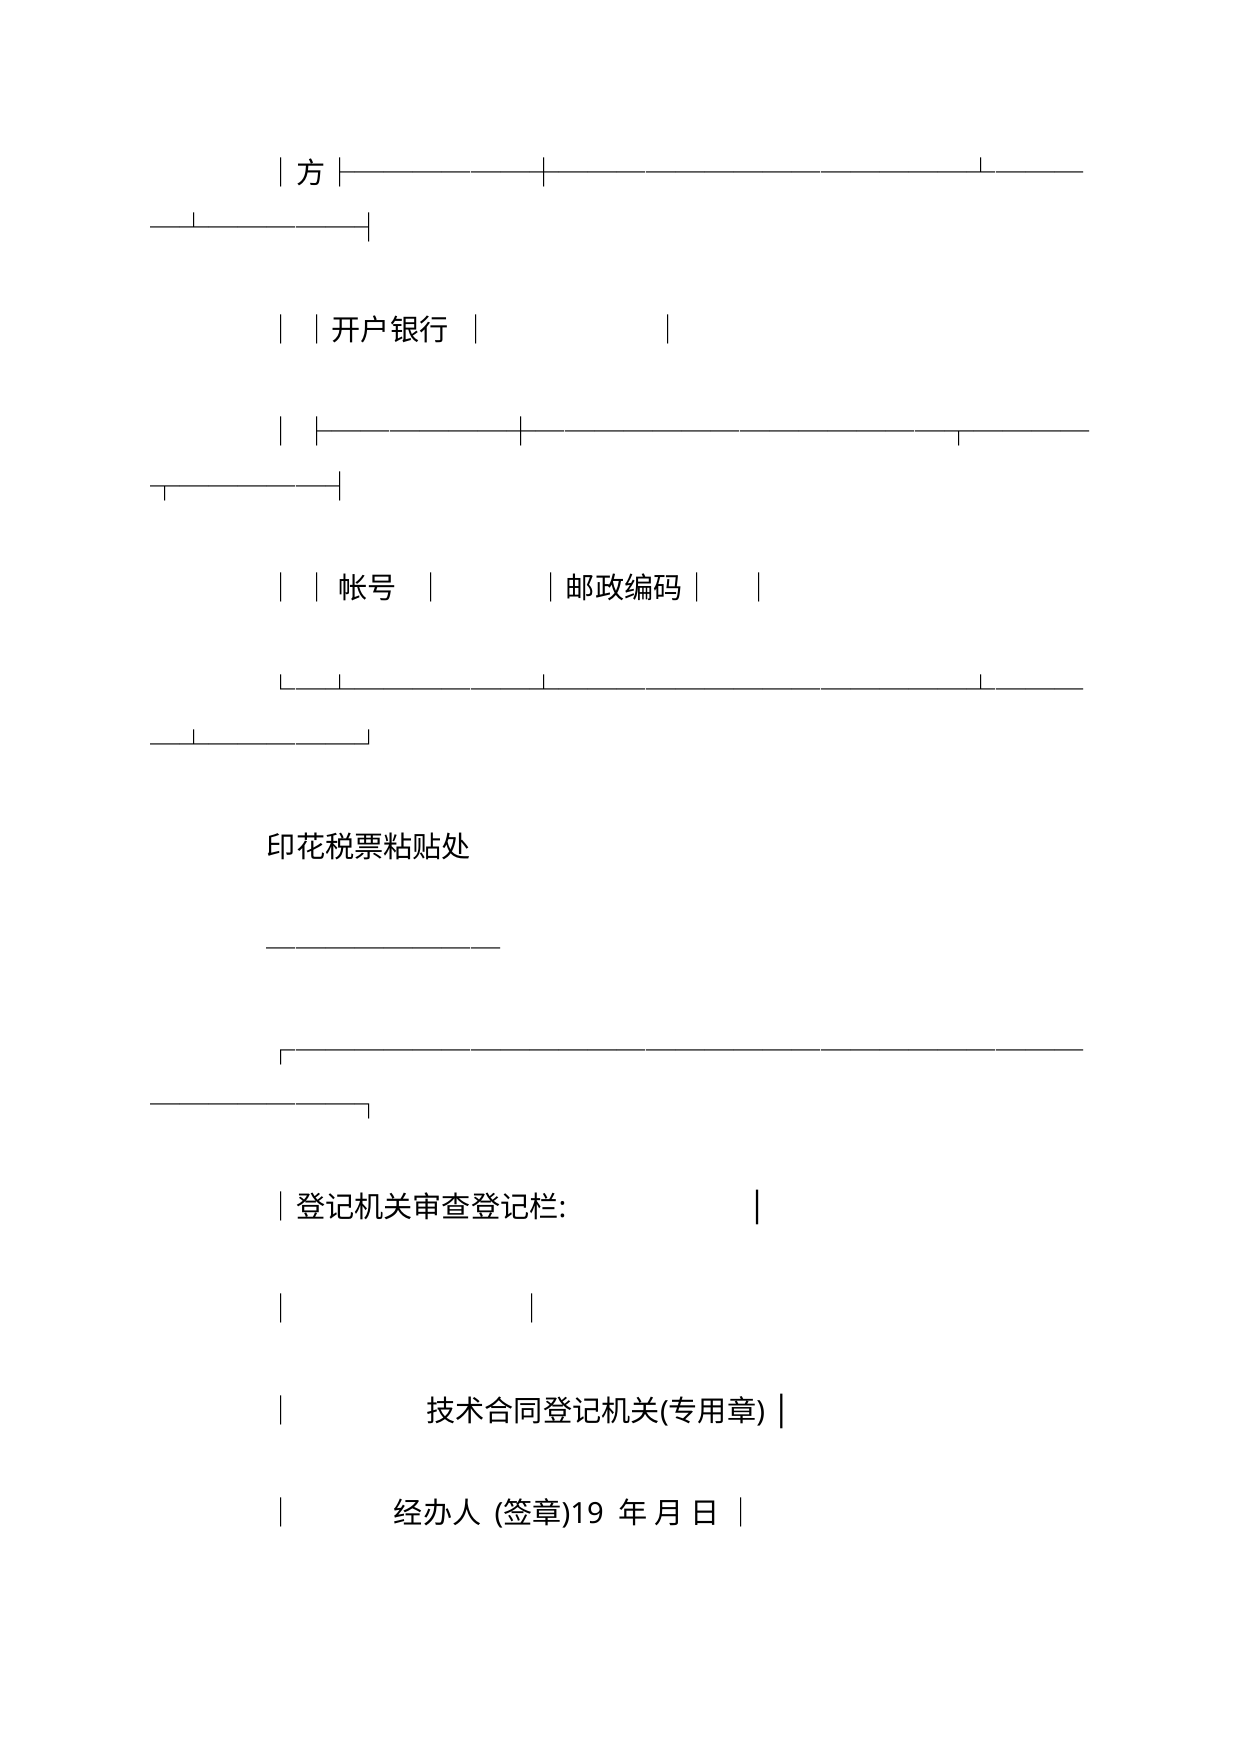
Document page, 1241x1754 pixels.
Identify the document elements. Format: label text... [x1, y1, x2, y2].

text │ │ 帐号 │ │邮政编码│ │ [150, 565, 1090, 607]
text └─┴──────┴──────────────┴────┴─────┘ [150, 667, 1090, 764]
text │ │ [150, 1286, 1090, 1328]
text ──────── [150, 925, 1090, 968]
text │登记机关审查登记栏: │ [150, 1184, 1090, 1226]
text │ ├──────┼──────────────┬────┬─────┤ [150, 408, 1090, 506]
text │ │开户银行 │ │ [150, 307, 1090, 349]
text │ 经办人 (签章)19 年 月 日 │ [150, 1489, 1090, 1532]
text 印花税票粘贴处 [150, 823, 1090, 866]
text │方├──────┼──────────────┴────┴─────┤ [150, 150, 1090, 247]
text ┌──────────────────────────────────┐ [150, 1027, 1090, 1124]
text │ 技术合同登记机关(专用章) │ [150, 1387, 1090, 1430]
